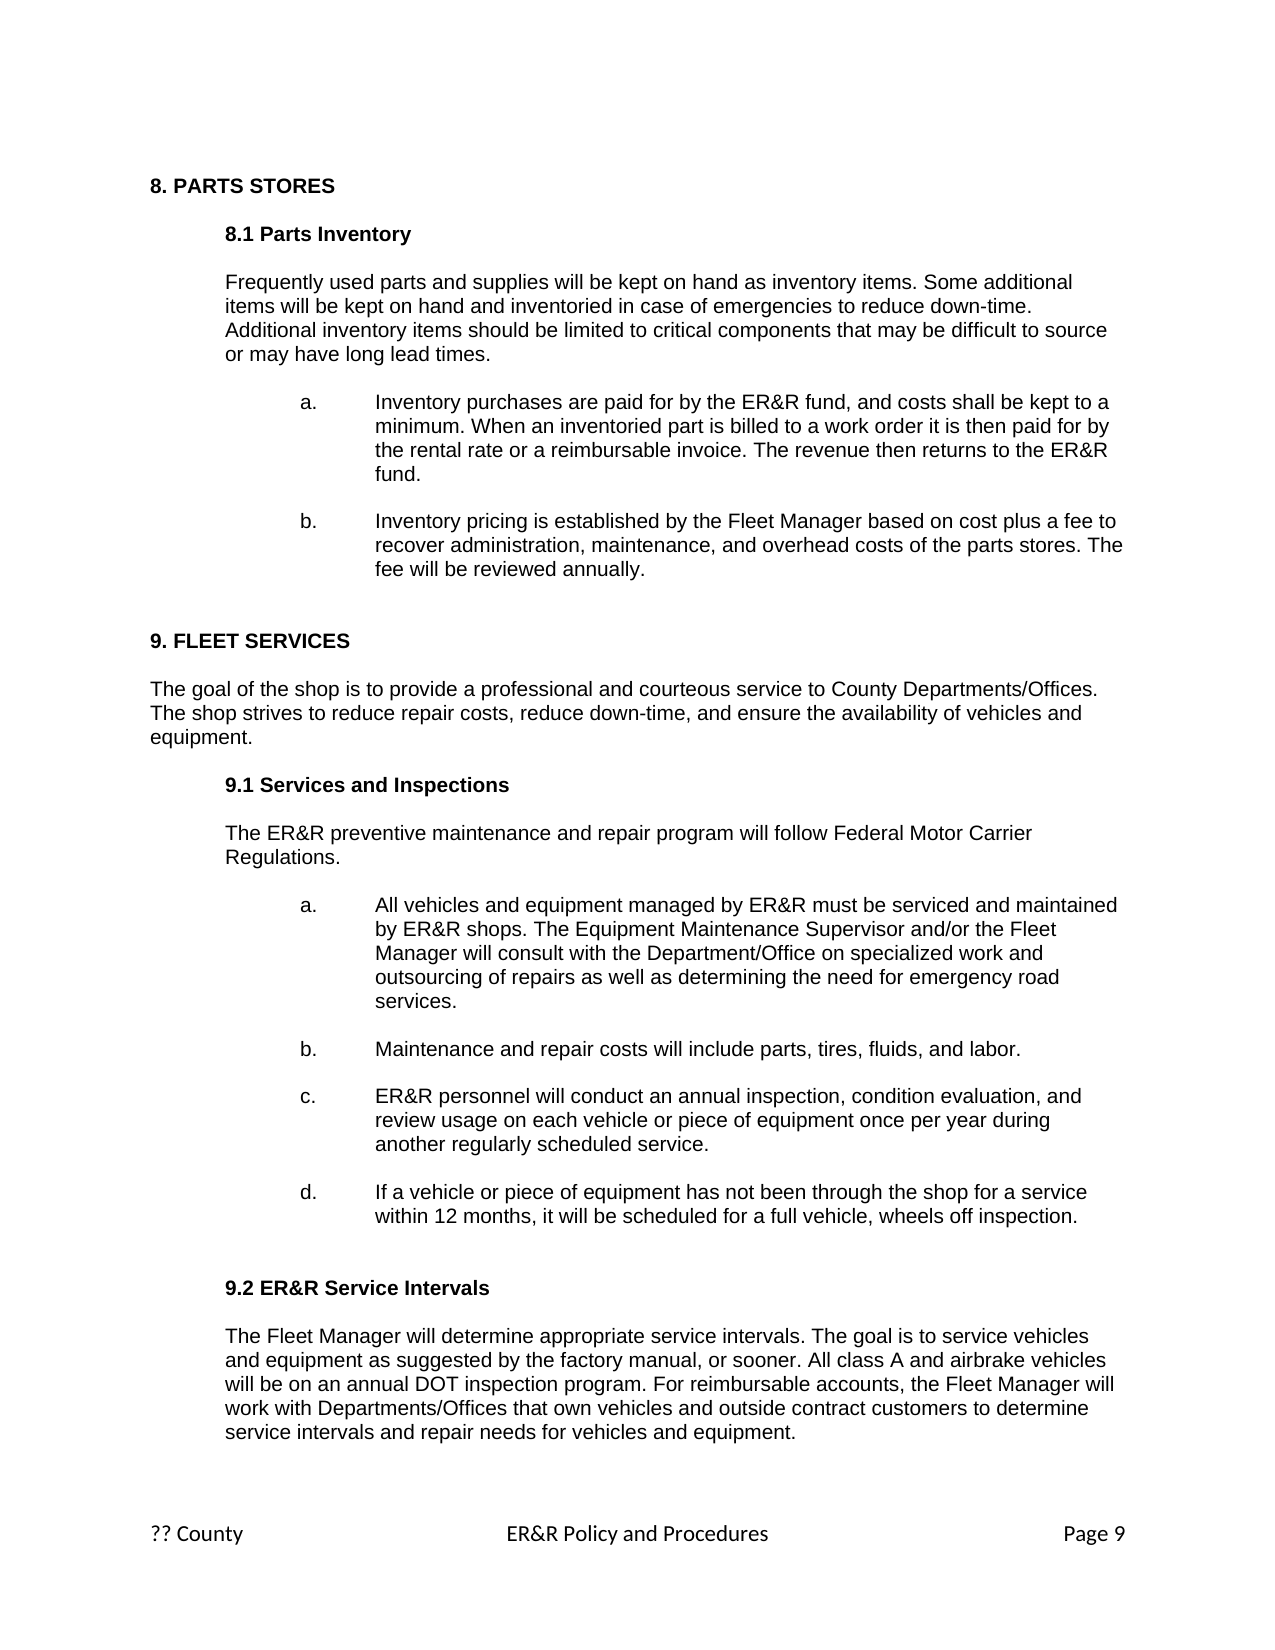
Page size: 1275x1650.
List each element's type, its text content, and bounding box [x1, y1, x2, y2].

text The Fleet Manager will determine appropriate service intervals. The goal is to service vehicles and equipment as suggested by the factory manual, or sooner. All class A and airbrake vehicles will be on an annual DOT inspection program. For reimbursable accounts, the Fleet Manager will work with Departments/Offices that own vehicles and outside contract customers to determine service intervals and repair needs for vehicles and equipment. [225, 1324, 1125, 1444]
text Frequently used parts and supplies will be kept on hand as inventory items. Some additional items will be kept on hand and inventoried in case of emergencies to reduce down-time. Additional inventory items should be limited to critical components that may be difficult to source or may have long lead times. [225, 270, 1125, 366]
text 8.1 Parts Inventory [150, 222, 1125, 246]
text b. Maintenance and repair costs will include parts, tires, fluids, and labor. [300, 1036, 1125, 1060]
text 9.1 Services and Inspections [150, 773, 1125, 797]
text 8. PARTS STORES [150, 174, 1125, 198]
text a. All vehicles and equipment managed by ER&R must be serviced and maintained by ER&R shops. The Equipment Maintenance Supervisor and/or the Fleet Manager will consult with the Department/Office on specialized work and outsourcing of repairs as well as determining the need for emergency road services. [300, 893, 1125, 1012]
text The ER&R preventive maintenance and repair program will follow Federal Motor Carrier Regulations. [225, 821, 1125, 869]
text a. Inventory purchases are paid for by the ER&R fund, and costs shall be kept to a minimum. When an inventoried part is billed to a work order it is then paid for by the rental rate or a reimbursable invoice. The revenue then returns to the ER&R fund. [300, 389, 1125, 485]
text 9.2 ER&R Service Intervals [150, 1276, 1125, 1300]
text 9. FLEET SERVICES [150, 629, 1125, 653]
text b. Inventory pricing is established by the Fleet Manager based on cost plus a fee to recover administration, maintenance, and overhead costs of the parts stores. The fee will be reviewed annually. [300, 509, 1125, 581]
text The goal of the shop is to provide a professional and courteous service to County Departments/Offices. The shop strives to reduce repair costs, reduce down-time, and ensure the availability of vehicles and equipment. [150, 677, 1125, 749]
text c. ER&R personnel will conduct an annual inspection, condition evaluation, and review usage on each vehicle or piece of equipment once per year during another regularly scheduled service. [300, 1084, 1125, 1156]
text d. If a vehicle or piece of equipment has not been through the shop for a service within 12 months, it will be scheduled for a full vehicle, wheels off inspection. [300, 1180, 1125, 1228]
